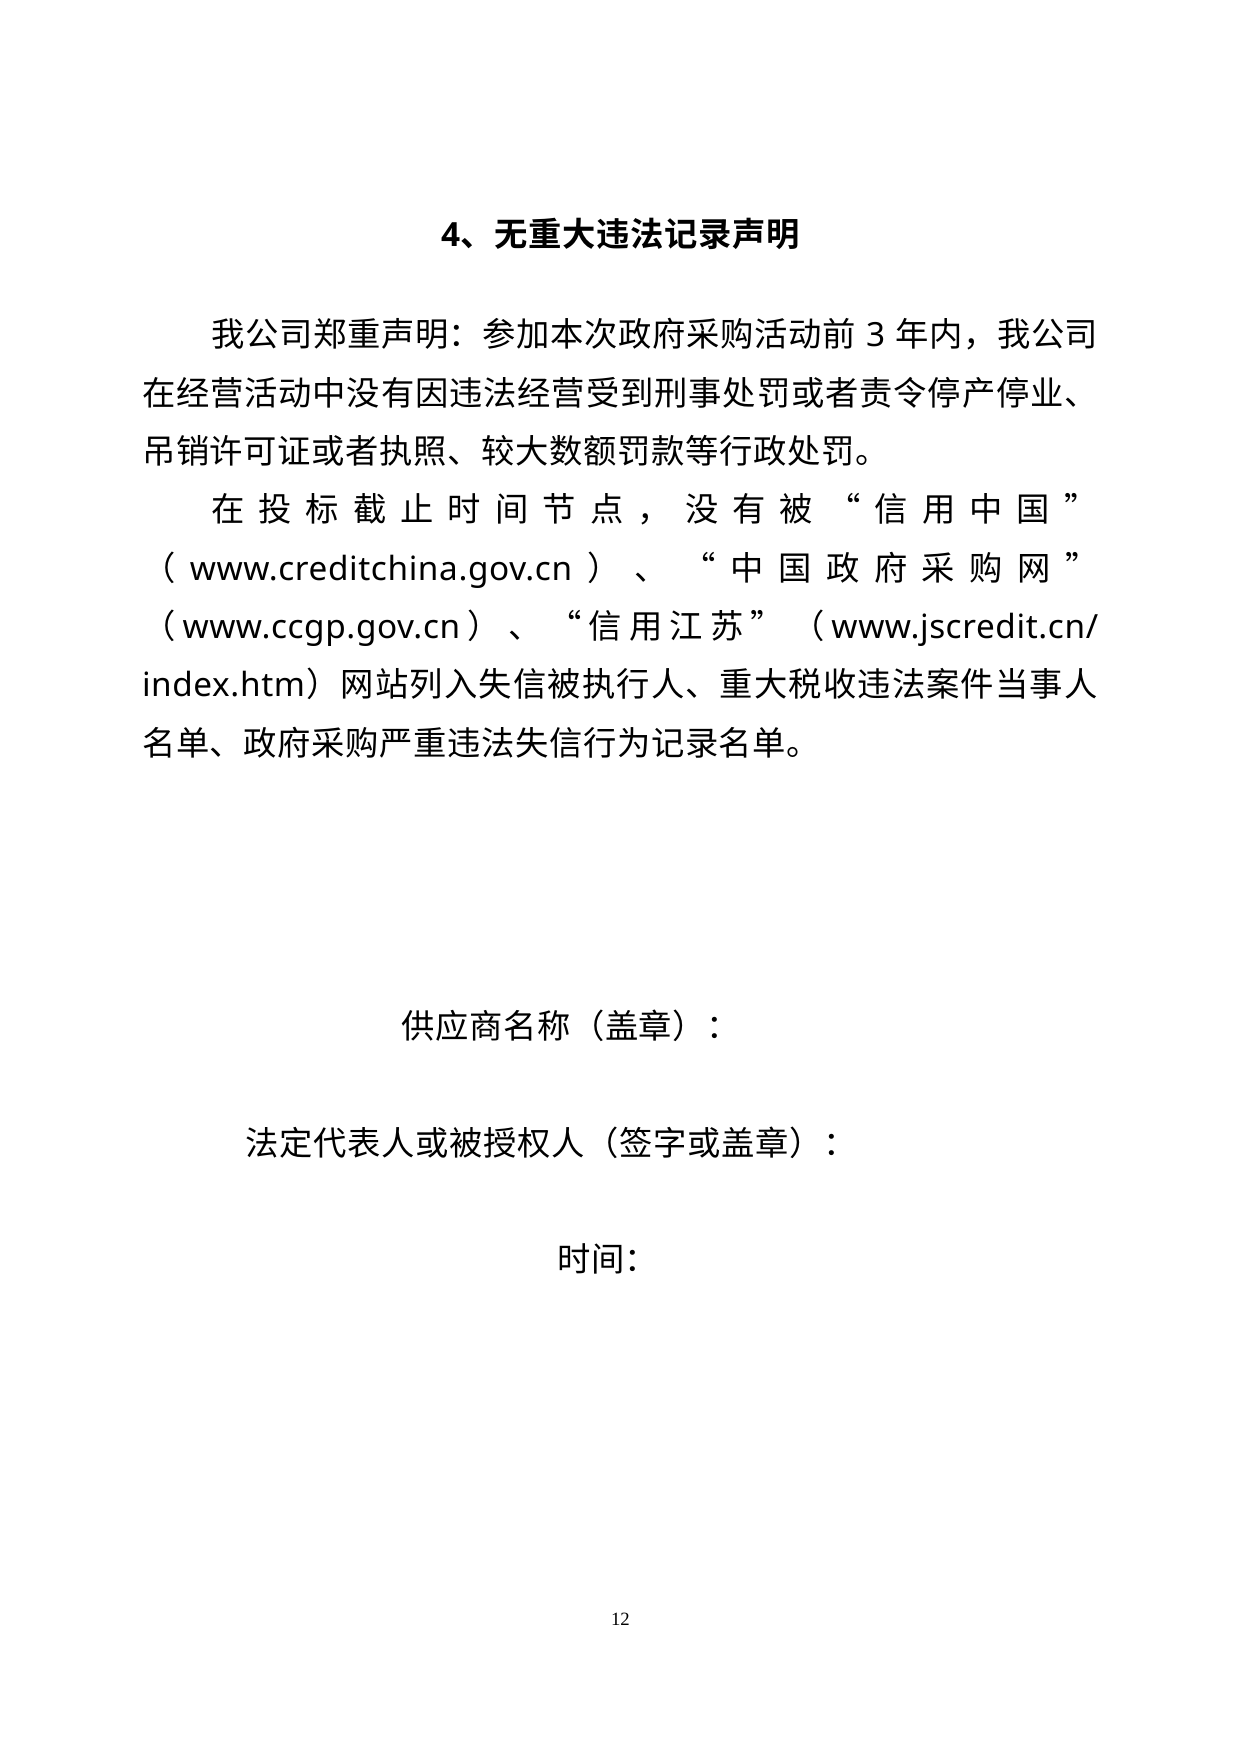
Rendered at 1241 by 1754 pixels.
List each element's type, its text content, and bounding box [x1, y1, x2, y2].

text 我公司郑重声明：参加本次政府采购活动前 3 年内，我公司在经营活动中没有因违法经营受到刑事处罚或者责令停产停业、吊销许可证或者执照、较大数额罚款等行政处罚。 [142, 300, 1098, 475]
text 法定代表人或被授权人（签字或盖章）： [142, 1108, 954, 1167]
text 供应商名称（盖章）： [142, 992, 954, 1050]
text 4、无重大违法记录声明 [142, 200, 1098, 258]
text 时间： [142, 1225, 954, 1283]
text 在投标截止时间节点，没有被“信用中国”（www.creditchina.gov.cn）、“中国政府采购网”（www.ccgp.gov.cn）、“信用江苏”（www.jscredit.cn/index.htm）网站列入失信被执行人、重大税收违法案件当事人名单、政府采购严重违法失信行为记录名单。 [142, 475, 1098, 767]
